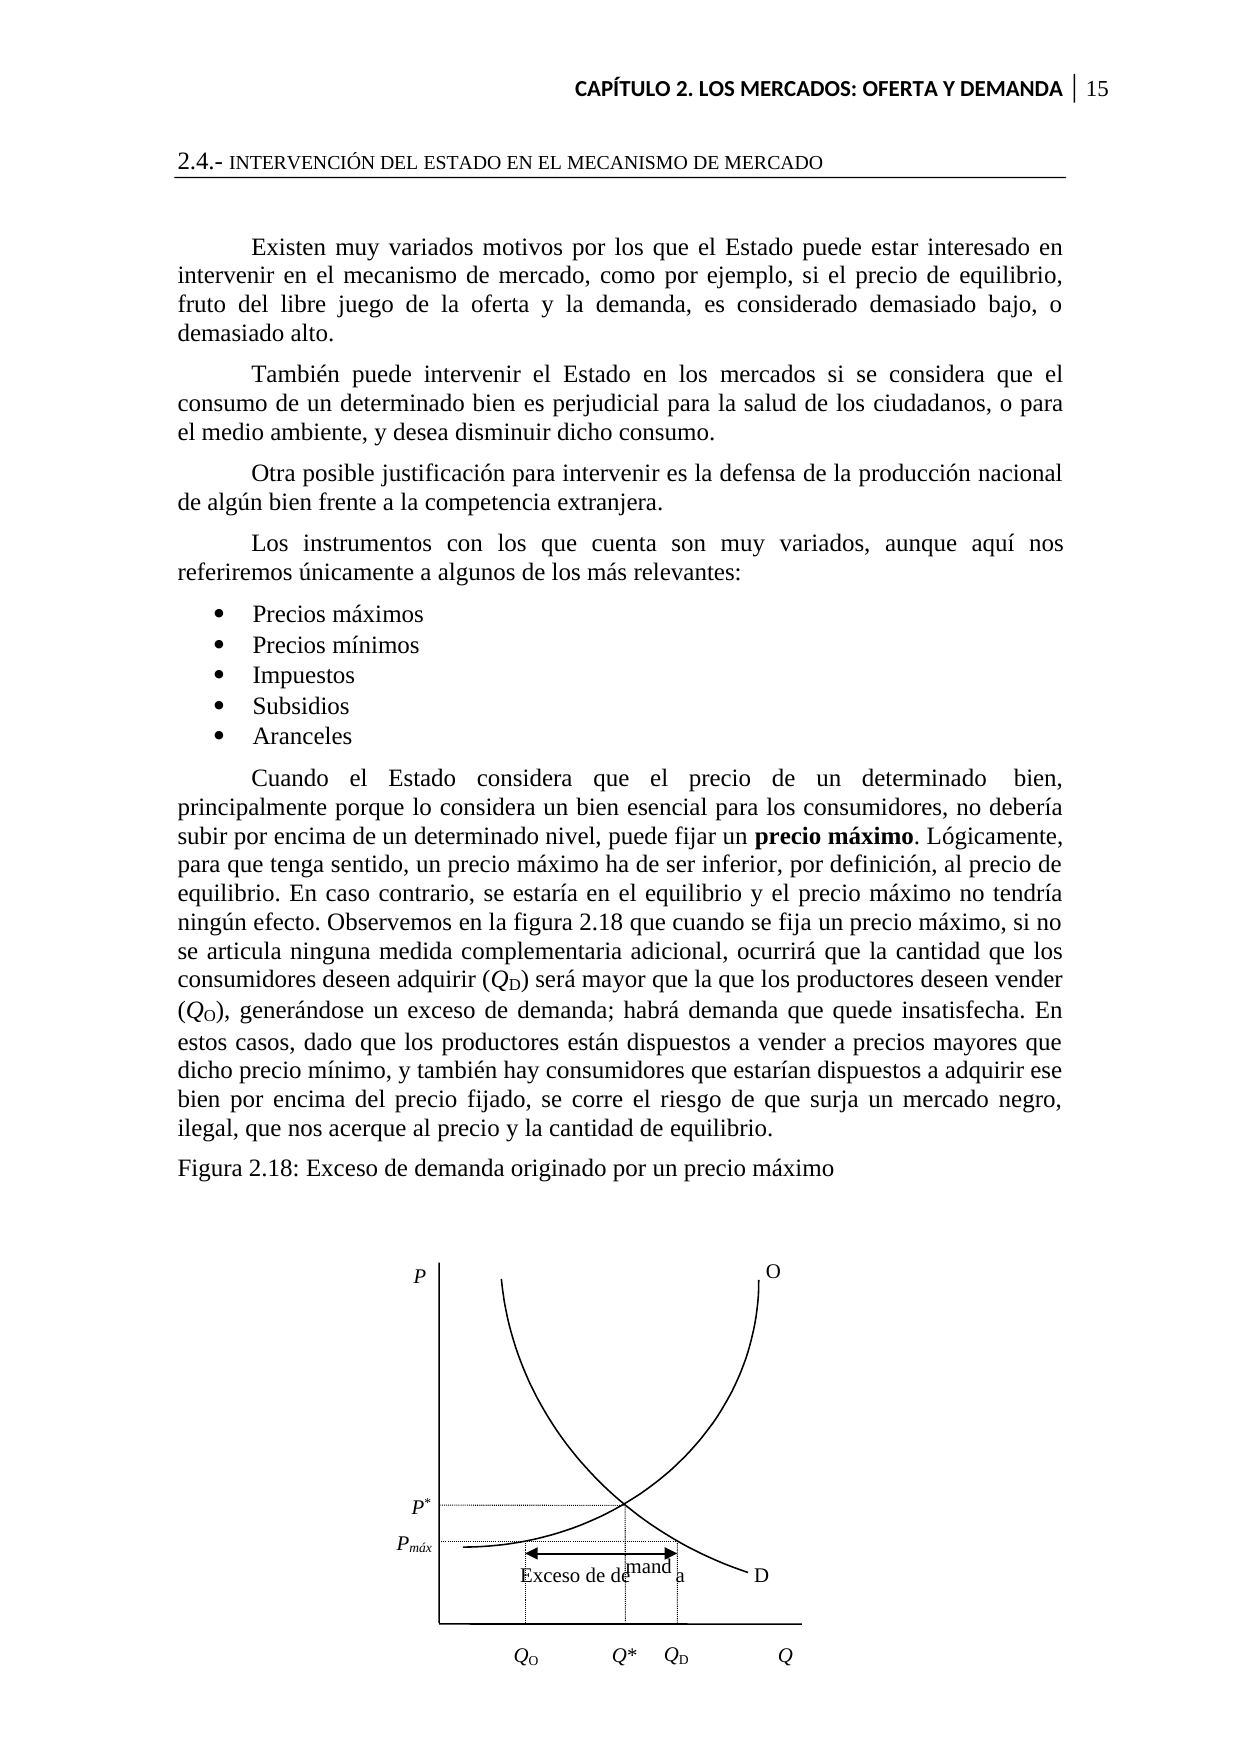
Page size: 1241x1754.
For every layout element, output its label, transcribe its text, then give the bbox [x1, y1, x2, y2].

text QO Q* QD Q [195, 1642, 1111, 1670]
text Figura 2.18: Exceso de demanda originado por un precio máximo [177, 1153, 1111, 1182]
list Impuestos [214, 659, 1111, 690]
text P* Pmáx [396, 1487, 433, 1557]
list Precios mínimos [214, 629, 1111, 659]
list Subsidios [214, 690, 1111, 720]
text 2.4.- INTERVENCIÓN DEL ESTADO EN EL MECANISMO DE MERCADO [177, 146, 1111, 174]
text P [413, 1263, 1111, 1288]
text También puede intervenir el Estado en los mercados si se considera que el consumo de un determinado bien es perjudicial para la salud de los ciudadanos, o para el medio ambiente, y desea disminuir dicho consumo. [177, 359, 1063, 446]
text Los instrumentos con los que cuenta son muy variados, aunque aquí nos referiremos únicamente a algunos de los más relevantes: [177, 528, 1063, 586]
text Existen muy variados motivos por los que el Estado puede estar interesado en intervenir en el mecanismo de mercado, como por ejemplo, si el precio de equilibrio, fruto del libre juego de la oferta y la demanda, es considerado demasiado bajo, o demasiado alto. [177, 232, 1063, 347]
text Cuando el Estado considera que el precio de un determinado bien, principalmente porque lo considera un bien esencial para los consumidores, no debería subir por encima de un determinado nivel, puede fijar un precio máximo. Lógicamente, para que tenga sentido, un precio máximo ha de ser inferior, por definición, al precio de equilibrio. En caso contrario, se estaría en el equilibrio y el precio máximo no tendría ningún efecto. Observemos en la figura 2.18 que cuando se fija un precio máximo, si no se articula ninguna medida complementaria adicional, ocurrirá que la cantidad que los consumidores deseen adquirir (QD) será mayor que la que los productores deseen vender (QO), generándose un exceso de demanda; habrá demanda que quede insatisfecha. En estos casos, dado que los productores están dispuestos a vender a precios mayores que dicho precio mínimo, y también hay consumidores que estarían dispuestos a adquirir ese bien por encima del precio fijado, se corre el riesgo de que surja un mercado negro, ilegal, que nos acerque al precio y la cantidad de equilibrio. [177, 763, 1063, 1142]
list Precios máximos [214, 598, 1111, 629]
list Aranceles [214, 720, 1111, 751]
text Otra posible justificación para intervenir es la defensa de la producción nacional de algún bien frente a la competencia extranjera. [177, 458, 1063, 516]
